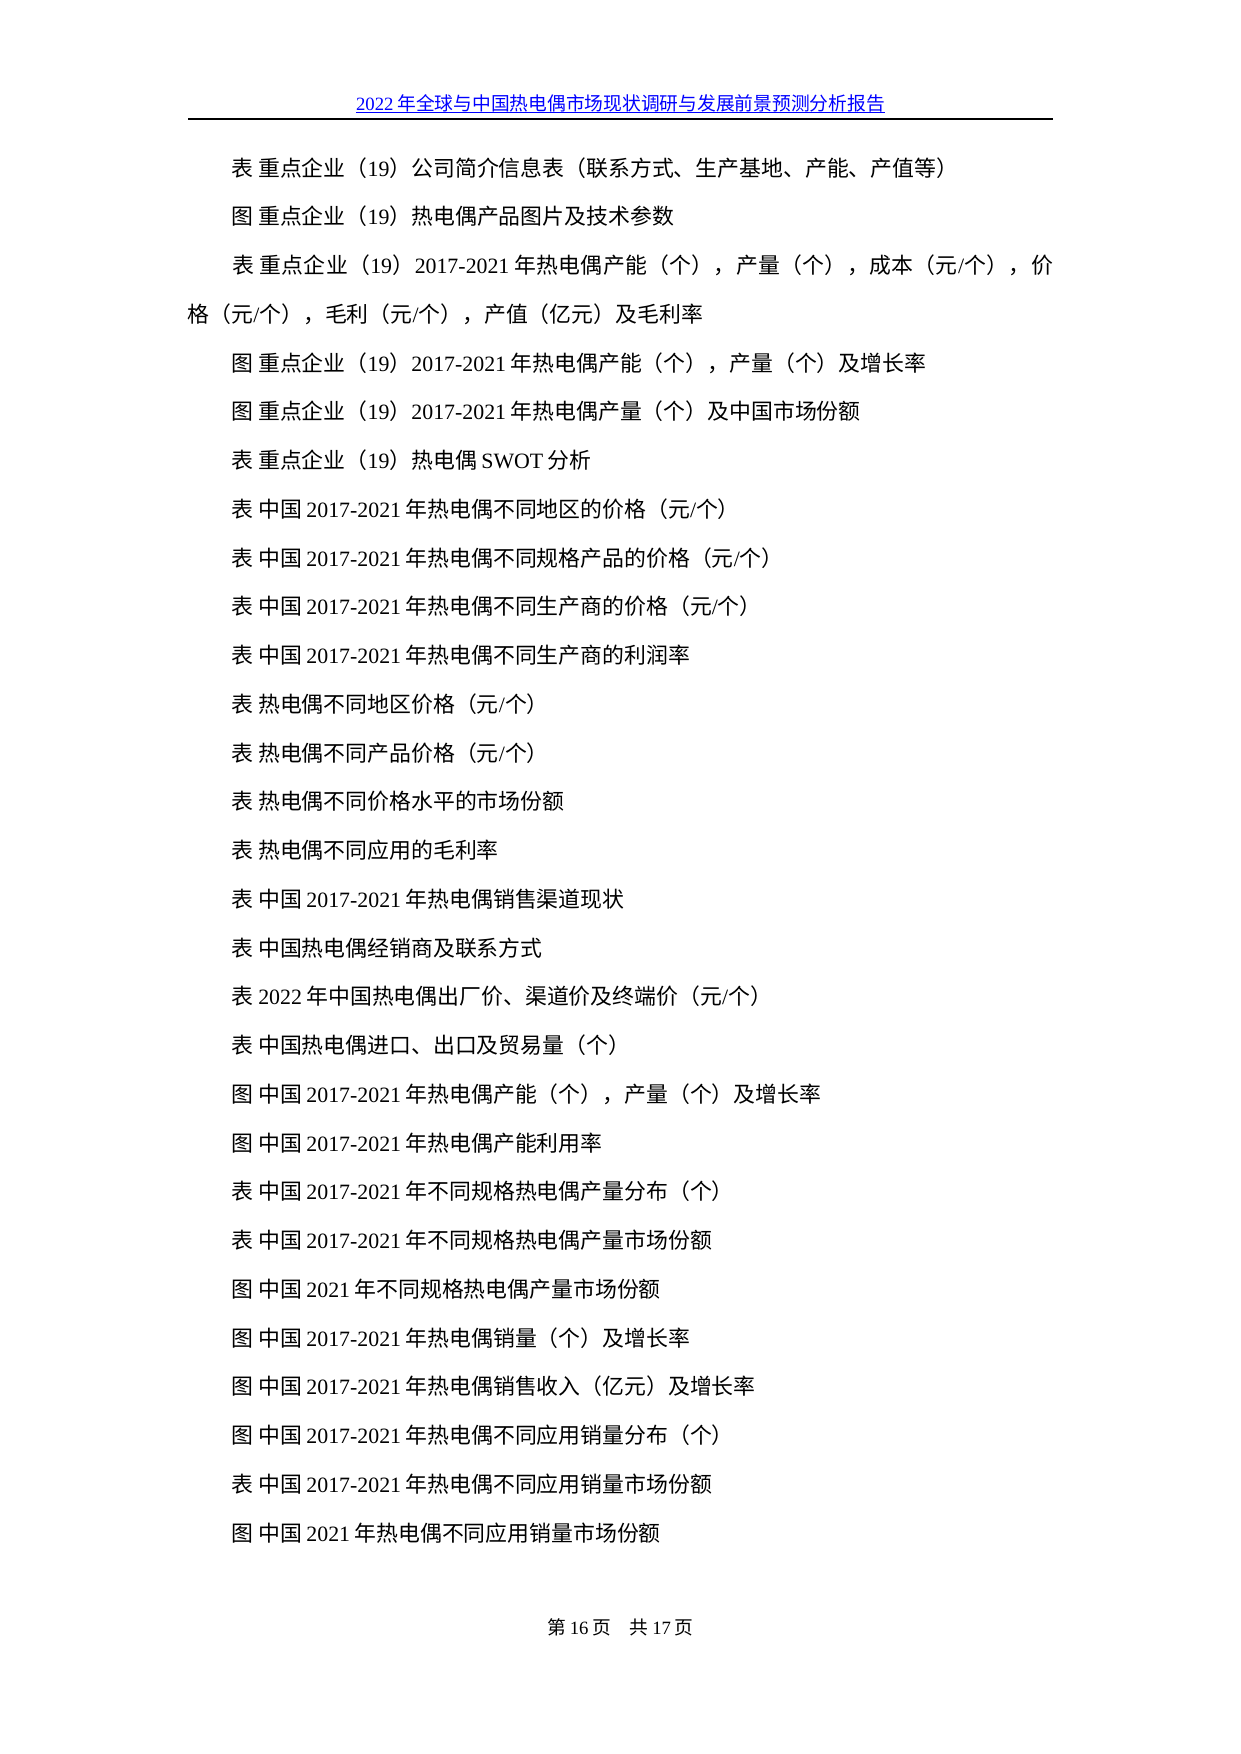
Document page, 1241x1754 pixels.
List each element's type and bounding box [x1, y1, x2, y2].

text [187, 150, 1053, 1548]
